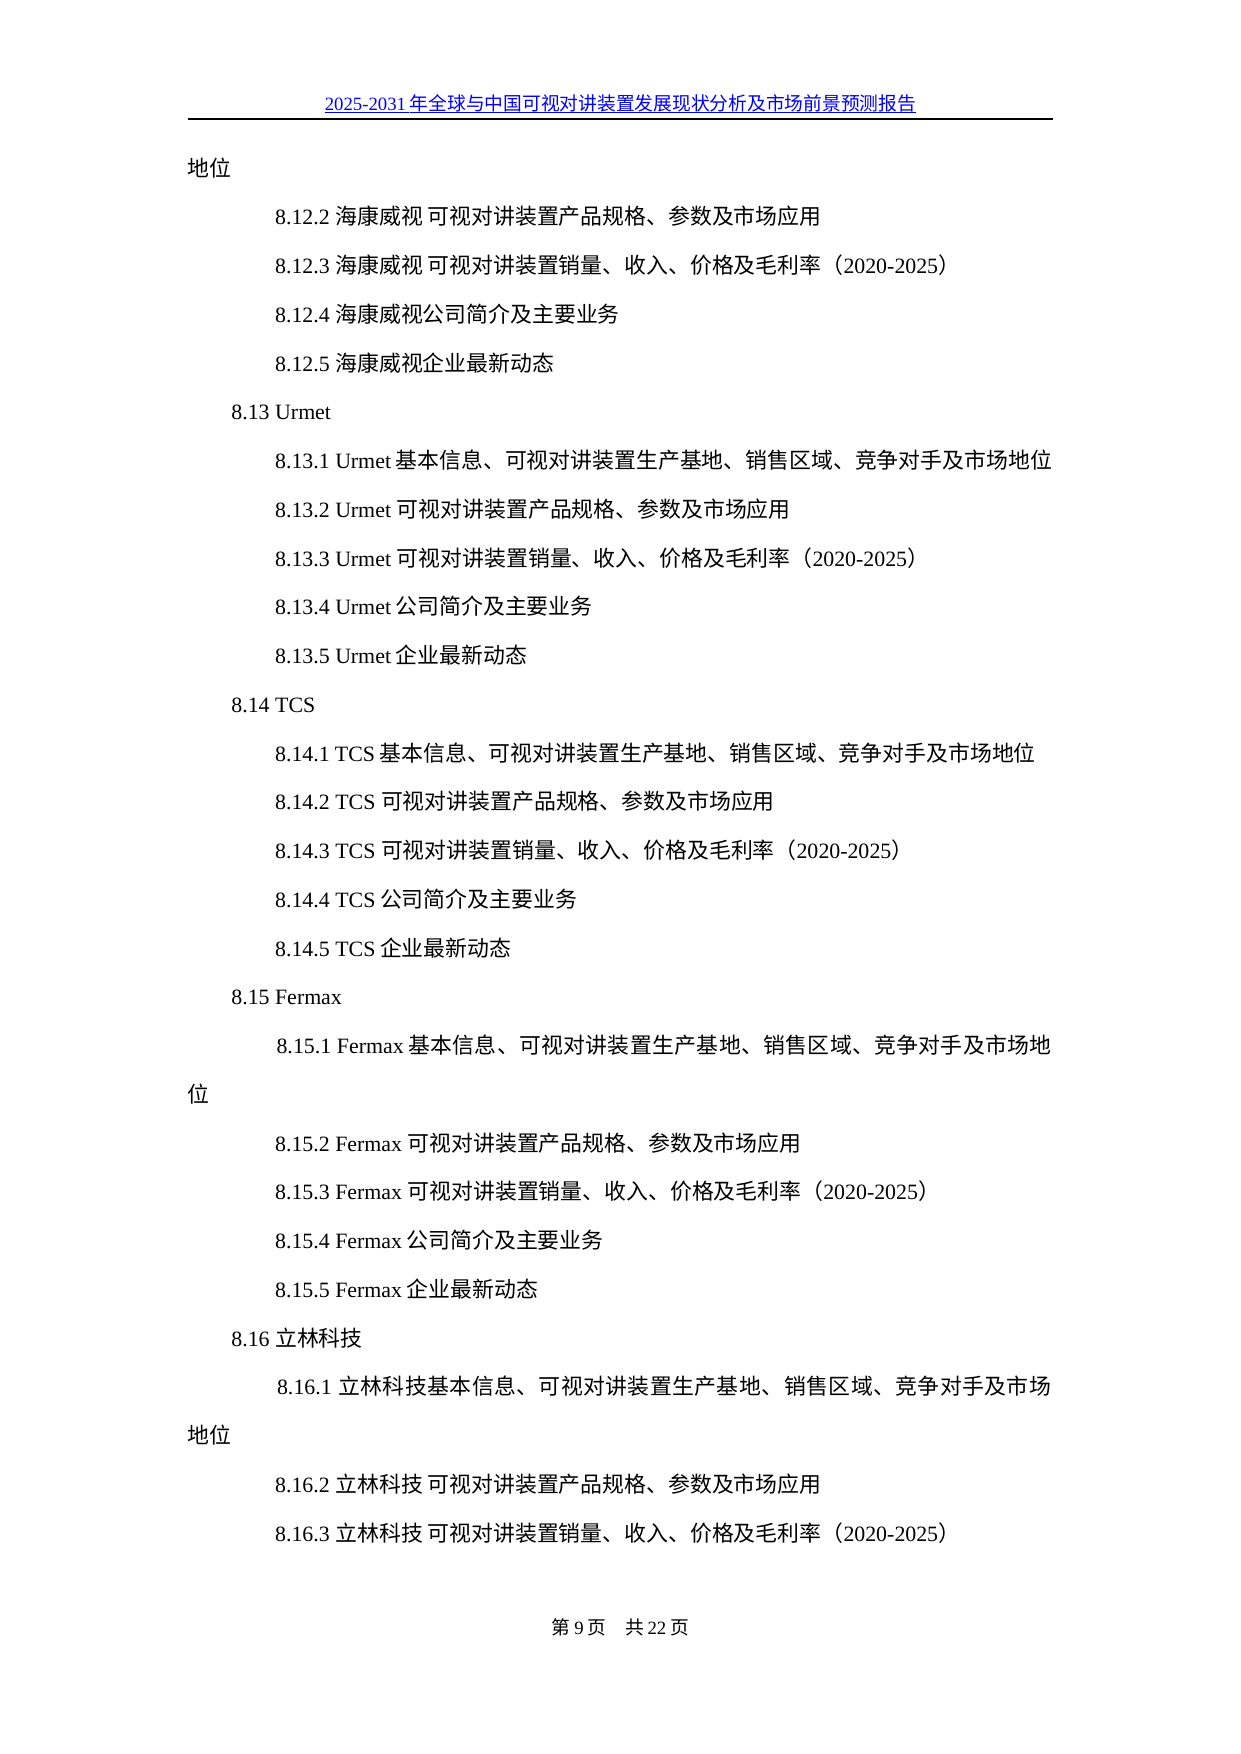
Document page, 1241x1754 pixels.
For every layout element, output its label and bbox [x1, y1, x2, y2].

text [187, 150, 1053, 1548]
